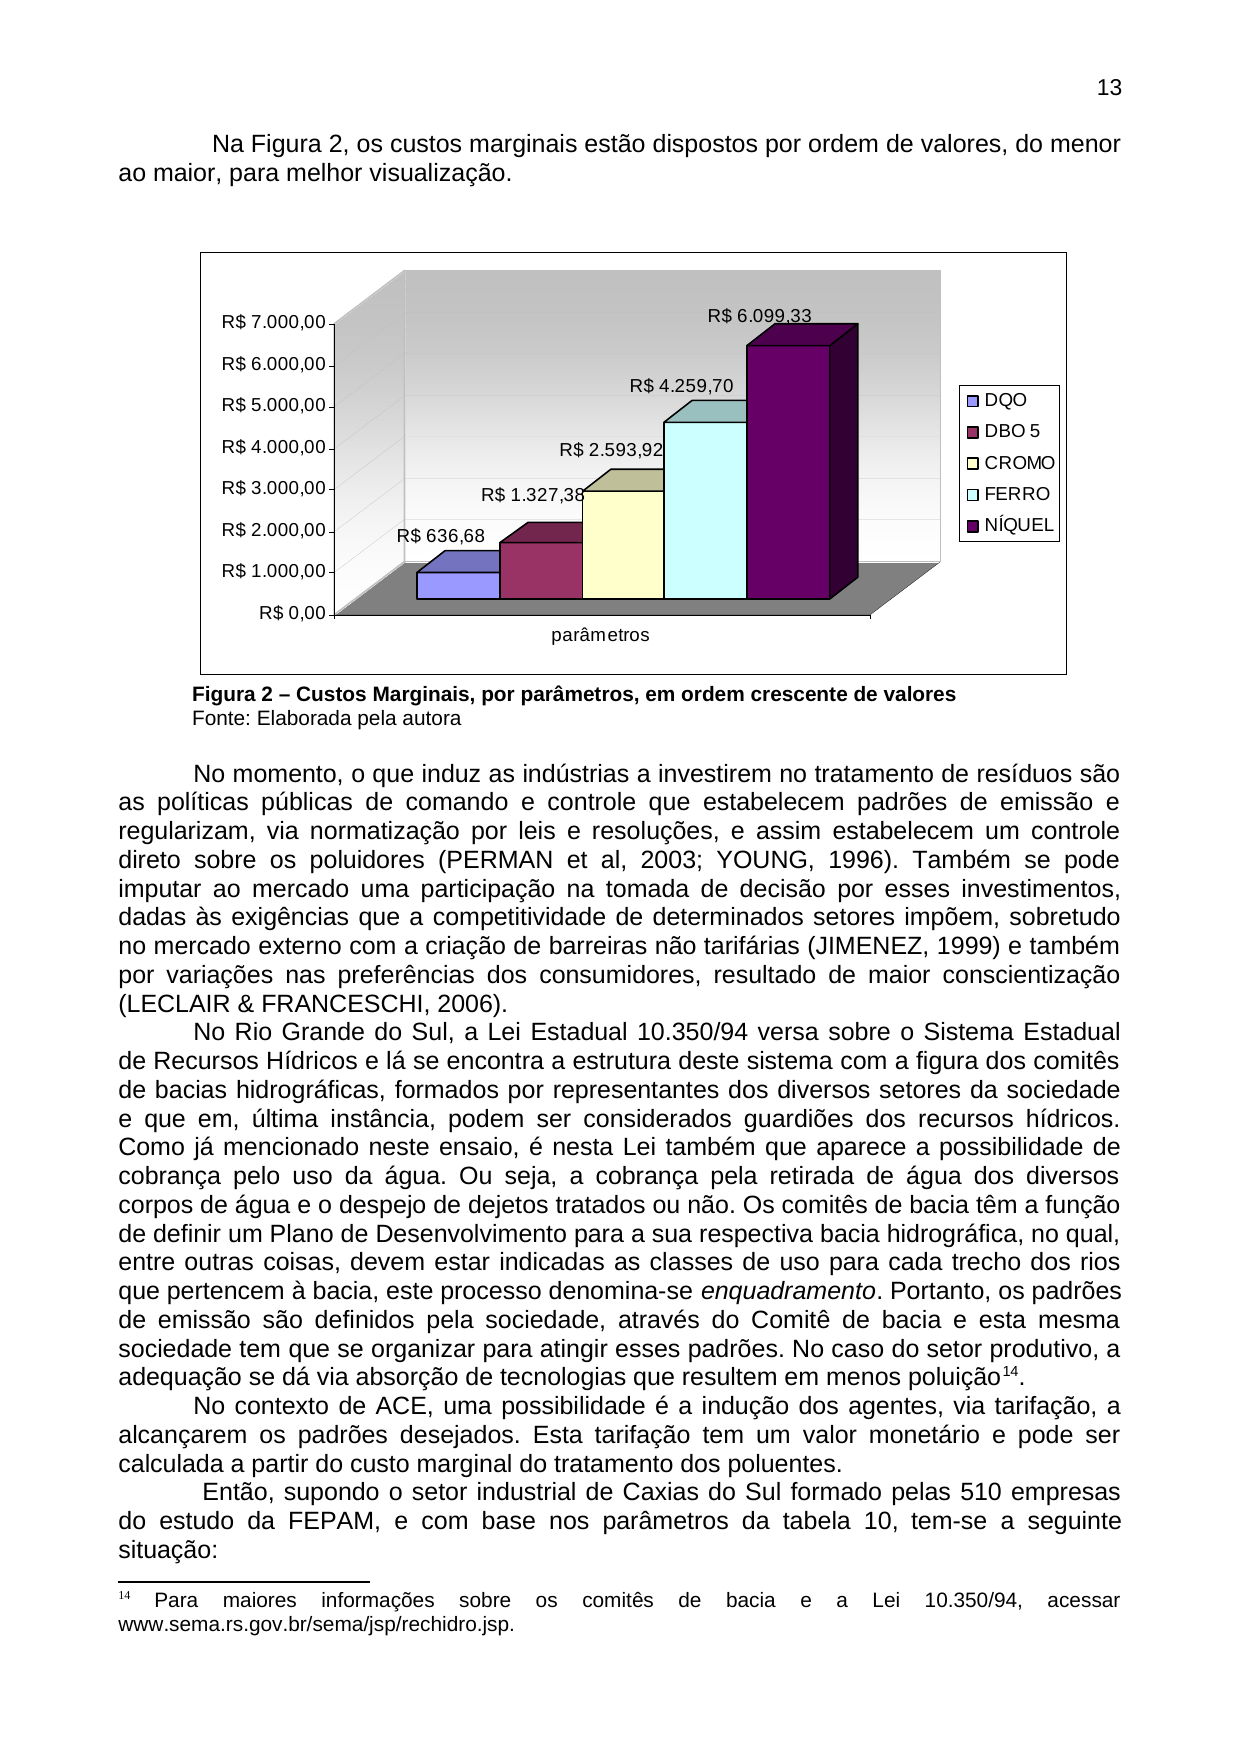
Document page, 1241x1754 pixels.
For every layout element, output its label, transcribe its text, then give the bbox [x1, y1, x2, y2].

text No momento, o que induz as indústrias a investirem no tratamento de resíduos são as políticas públicas de comando e controle que estabelecem padrões de emissão e regularizam, via normatização por leis e resoluções, e assim estabelecem um controle direto sobre os poluidores (PERMAN et al, 2003; YOUNG, 1996). Também se pode imputar ao mercado uma participação na tomada de decisão por esses investimentos, dadas às exigências que a competitividade de determinados setores impõem, sobretudo no mercado externo com a criação de barreiras não tarifárias (JIMENEZ, 1999) e também por variações nas preferências dos consumidores, resultado de maior conscientização (LECLAIR & FRANCESCHI, 2006). [118, 759, 1122, 1017]
text No contexto de ACE, uma possibilidade é a indução dos agentes, via tarifação, a alcançarem os padrões desejados. Esta tarifação tem um valor monetário e pode ser calculada a partir do custo marginal do tratamento dos poluentes. [118, 1391, 1122, 1477]
text No Rio Grande do Sul, a Lei Estadual 10.350/94 versa sobre o Sistema Estadual de Recursos Hídricos e lá se encontra a estrutura deste sistema com a figura dos comitês de bacias hidrográficas, formados por representantes dos diversos setores da sociedade e que em, última instância, podem ser considerados guardiões dos recursos hídricos. Como já mencionado neste ensaio, é nesta Lei também que aparece a possibilidade de cobrança pelo uso da água. Ou seja, a cobrança pela retirada de água dos diversos corpos de água e o despejo de dejetos tratados ou não. Os comitês de bacia têm a função de definir um Plano de Desenvolvimento para a sua respectiva bacia hidrográfica, no qual, entre outras coisas, devem estar indicadas as classes de uso para cada trecho dos rios que pertencem à bacia, este processo denomina-se enquadramento. Portanto, os padrões de emissão são definidos pela sociedade, através do Comitê de bacia e esta mesma sociedade tem que se organizar para atingir esses padrões. No caso do setor produtivo, a adequação se dá via absorção de tecnologias que resultem em menos poluição. [118, 1017, 1122, 1391]
text Fonte: Elaborada pela autora [118, 706, 1122, 730]
text Na Figura 2, os custos marginais estão dispostos por ordem de valores, do menor ao maior, para melhor visualização. [118, 129, 1122, 186]
text Figura 2 – Custos Marginais, por parâmetros, em ordem crescente de valores [118, 682, 1122, 706]
text Então, supondo o setor industrial de Caxias do Sul formado pelas 510 empresas do estudo da FEPAM, e com base nos parâmetros da tabela 10, tem-se a seguinte situação: [118, 1477, 1122, 1564]
